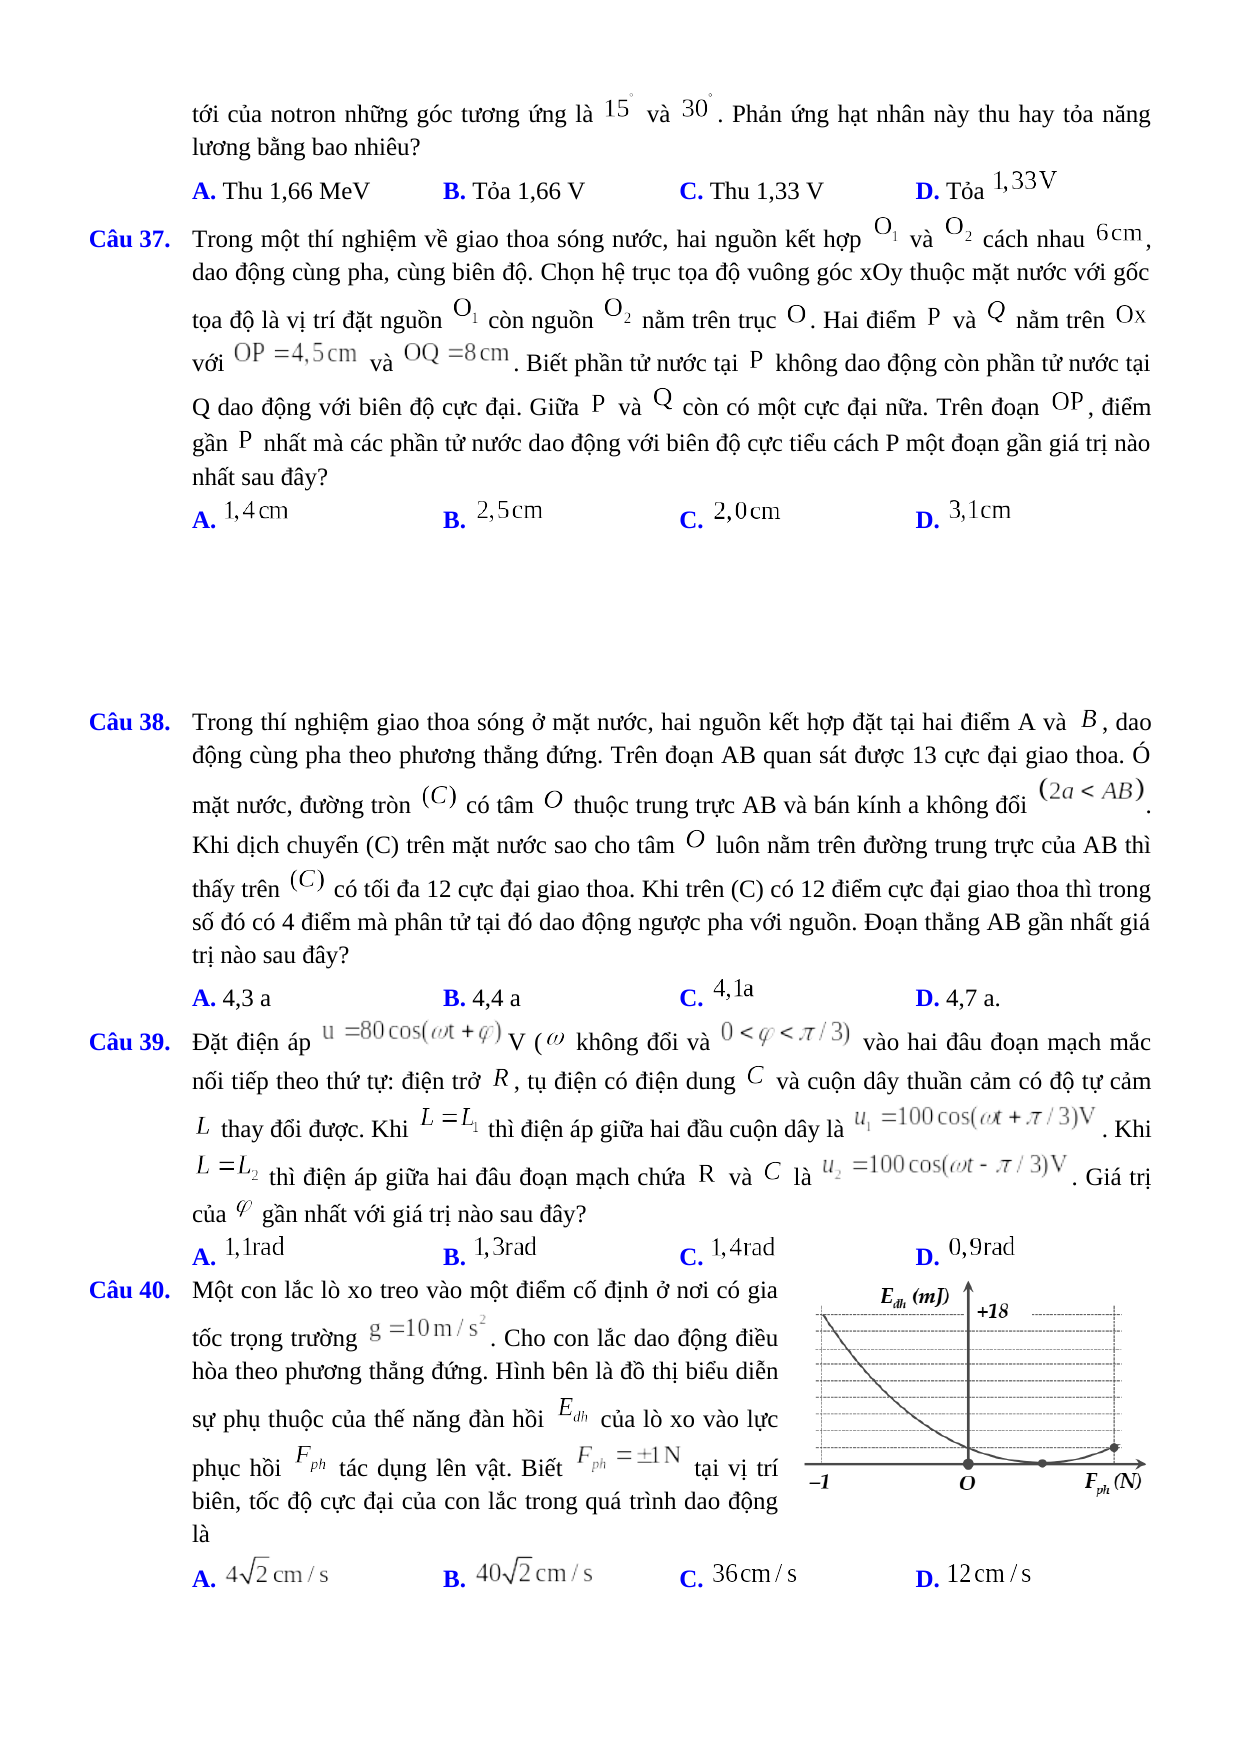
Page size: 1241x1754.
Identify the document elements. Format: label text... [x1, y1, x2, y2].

text Câu 39. Đặt điện áp V ( không đổi và vào hai đâu đoạn mạch mắc nối tiếp theo thứ tự: điện trở , tụ điện có điện dung và cuộn dây thuần cảm có độ tự cảm thay đổi được. Khi thì điện áp giữa hai đầu cuộn dây là . Khi thì điện áp giữa hai đâu đoạn mạch chứa và là . Giá trị của gần nhất với giá trị nào sau đây? [88, 1016, 1152, 1227]
text Câu 40. Một con lắc lò xo treo vào một điểm cố định ở nơi có gia tốc trọng trường . Cho con lắc dao động điều hòa theo phương thẳng đứng. Hình bên là đồ thị biểu diễn sự phụ thuộc của thế năng đàn hồi của lò xo vào lực phục hồi tác dụng lên vật. Biết tại vị trí biên, tốc độ cực đại của con lắc trong quá trình dao động là [88, 1275, 1152, 1548]
text A. 4,3 a B. 4,4 a C. D. 4,7 a. [192, 973, 1152, 1012]
text A. Thu 1,66 MeV B. Tỏa 1,66 V C. Thu 1,33 V D. Tỏa [192, 165, 1152, 204]
text Câu 37. Trong một thí nghiệm về giao thoa sóng nước, hai nguồn kết hợp và cách nhau , dao động cùng pha, cùng biên độ. Chọn hệ trục tọa độ vuông góc xOy thuộc mặt nước với gốc tọa độ là vị trí đặt nguồn còn nguồn nằm trên trục . Hai điểm và nằm trên với và . Biết phần tử nước tại không dao động còn phần tử nước tại Q dao động với biên độ cực đại. Giữa và còn có một cực đại nữa. Trên đoạn , điểm gần nhất mà các phần tử nước dao động với biên độ cực tiểu cách P một đoạn gần giá trị nào nhất sau đây? [88, 209, 1152, 490]
text Câu 38. Trong thí nghiệm giao thoa sóng ở mặt nước, hai nguồn kết hợp đặt tại hai điểm A và , dao động cùng pha theo phương thẳng đứng. Trên đoạn AB quan sát được 13 cực đại giao thoa. Ó mặt nước, đường tròn có tâm thuộc trung trực AB và bán kính a không đổi . Khi dịch chuyển (C) trên mặt nước sao cho tâm luôn nằm trên đường trung trực của AB thì thấy trên có tối đa 12 cực đại giao thoa. Khi trên (C) có 12 điểm cực đại giao thoa thì trong số đó có 4 điểm mà phân tử tại đó dao động ngược pha với nguồn. Đoạn thẳng AB gần nhất giá trị nào sau đây? [88, 703, 1152, 968]
text A. B. C. D. [192, 1232, 1152, 1271]
text A. B. C. D. [192, 1552, 1152, 1593]
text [88, 88, 1152, 161]
text A. B. C. D. [192, 494, 1152, 534]
